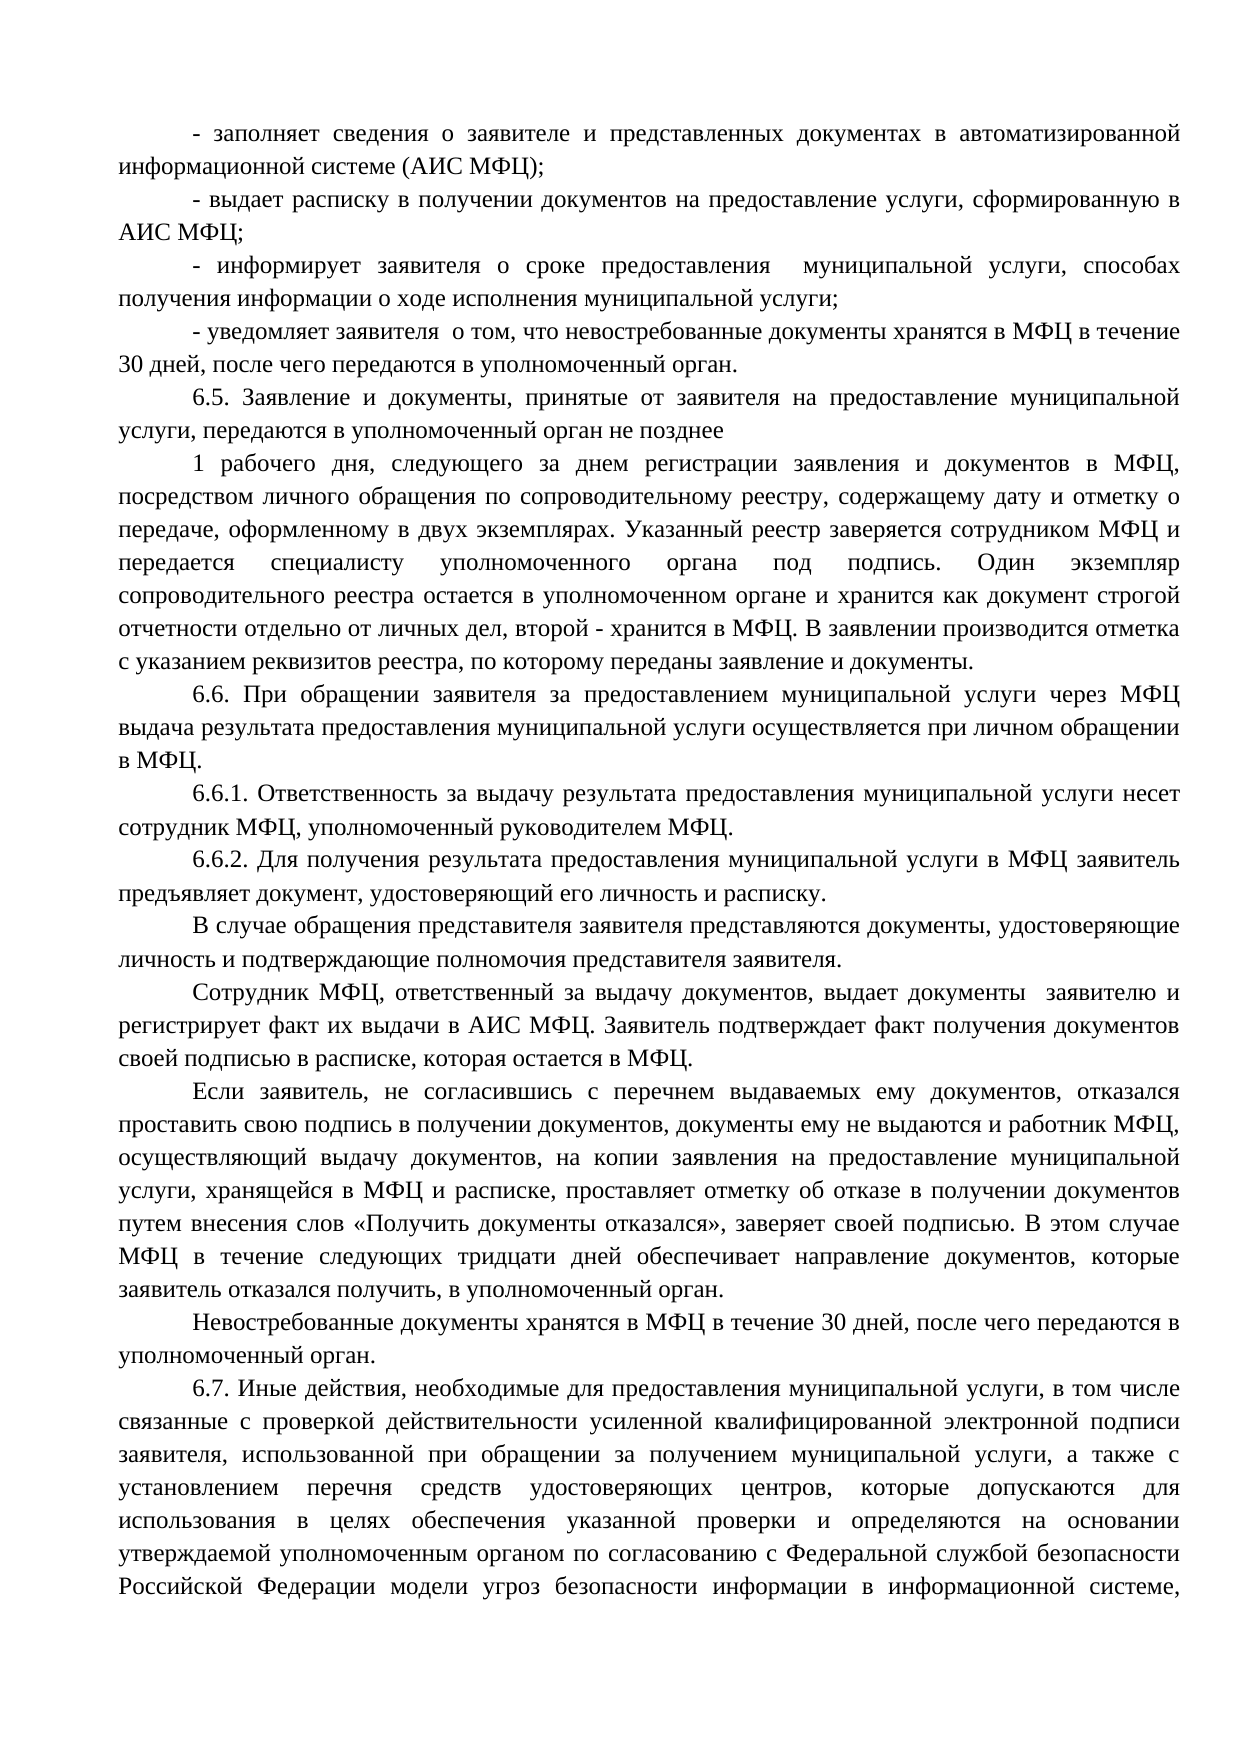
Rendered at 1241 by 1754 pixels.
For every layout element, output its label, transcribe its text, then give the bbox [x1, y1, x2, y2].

text 1 рабочего дня, следующего за днем регистрации заявления и документов в МФЦ, посредством личного обращения по сопроводительному реестру, содержащему дату и отметку о передаче, оформленному в двух экземплярах. Указанный реестр заверяется сотрудником МФЦ и передается специалисту уполномоченного органа под подпись. Один экземпляр сопроводительного реестра остается в уполномоченном органе и хранится как документ строгой отчетности отдельно от личных дел, второй - хранится в МФЦ. В заявлении производится отметка с указанием реквизитов реестра, по которому переданы заявление и документы. [118, 448, 1181, 675]
text В случае обращения представителя заявителя представляются документы, удостоверяющие личность и подтверждающие полномочия представителя заявителя. [118, 911, 1181, 972]
text - заполняет сведения о заявителе и представленных документах в автоматизированной информационной системе (АИС МФЦ); [118, 118, 1181, 180]
text 6.6. При обращении заявителя за предоставлением муниципальной услуги через МФЦ выдача результата предоставления муниципальной услуги осуществляется при личном обращении в МФЦ. [118, 679, 1181, 774]
text 6.6.1. Ответственность за выдачу результата предоставления муниципальной услуги несет сотрудник МФЦ, уполномоченный руководителем МФЦ. [118, 778, 1181, 840]
text - уведомляет заявителя о том, что невостребованные документы хранятся в МФЦ в течение 30 дней, после чего передаются в уполномоченный орган. [118, 316, 1181, 378]
text 6.5. Заявление и документы, принятые от заявителя на предоставление муниципальной услуги, передаются в уполномоченный орган не позднее [118, 382, 1181, 444]
text - выдает расписку в получении документов на предоставление услуги, сформированную в АИС МФЦ; [118, 184, 1181, 246]
text - информирует заявителя о сроке предоставления муниципальной услуги, способах получения информации о ходе исполнения муниципальной услуги; [118, 250, 1181, 312]
text Сотрудник МФЦ, ответственный за выдачу документов, выдает документы заявителю и регистрирует факт их выдачи в АИС МФЦ. Заявитель подтверждает факт получения документов своей подписью в расписке, которая остается в МФЦ. [118, 977, 1181, 1071]
text Если заявитель, не согласившись с перечнем выдаваемых ему документов, отказался проставить свою подпись в получении документов, документы ему не выдаются и работник МФЦ, осуществляющий выдачу документов, на копии заявления на предоставление муниципальной услуги, хранящейся в МФЦ и расписке, проставляет отметку об отказе в получении документов путем внесения слов «Получить документы отказался», заверяет своей подписью. В этом случае МФЦ в течение следующих тридцати дней обеспечивает направление документов, которые заявитель отказался получить, в уполномоченный орган. [118, 1076, 1181, 1303]
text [118, 1373, 1181, 1600]
text 6.6.2. Для получения результата предоставления муниципальной услуги в МФЦ заявитель предъявляет документ, удостоверяющий его личность и расписку. [118, 844, 1181, 906]
text Невостребованные документы хранятся в МФЦ в течение 30 дней, после чего передаются в уполномоченный орган. [118, 1307, 1181, 1369]
